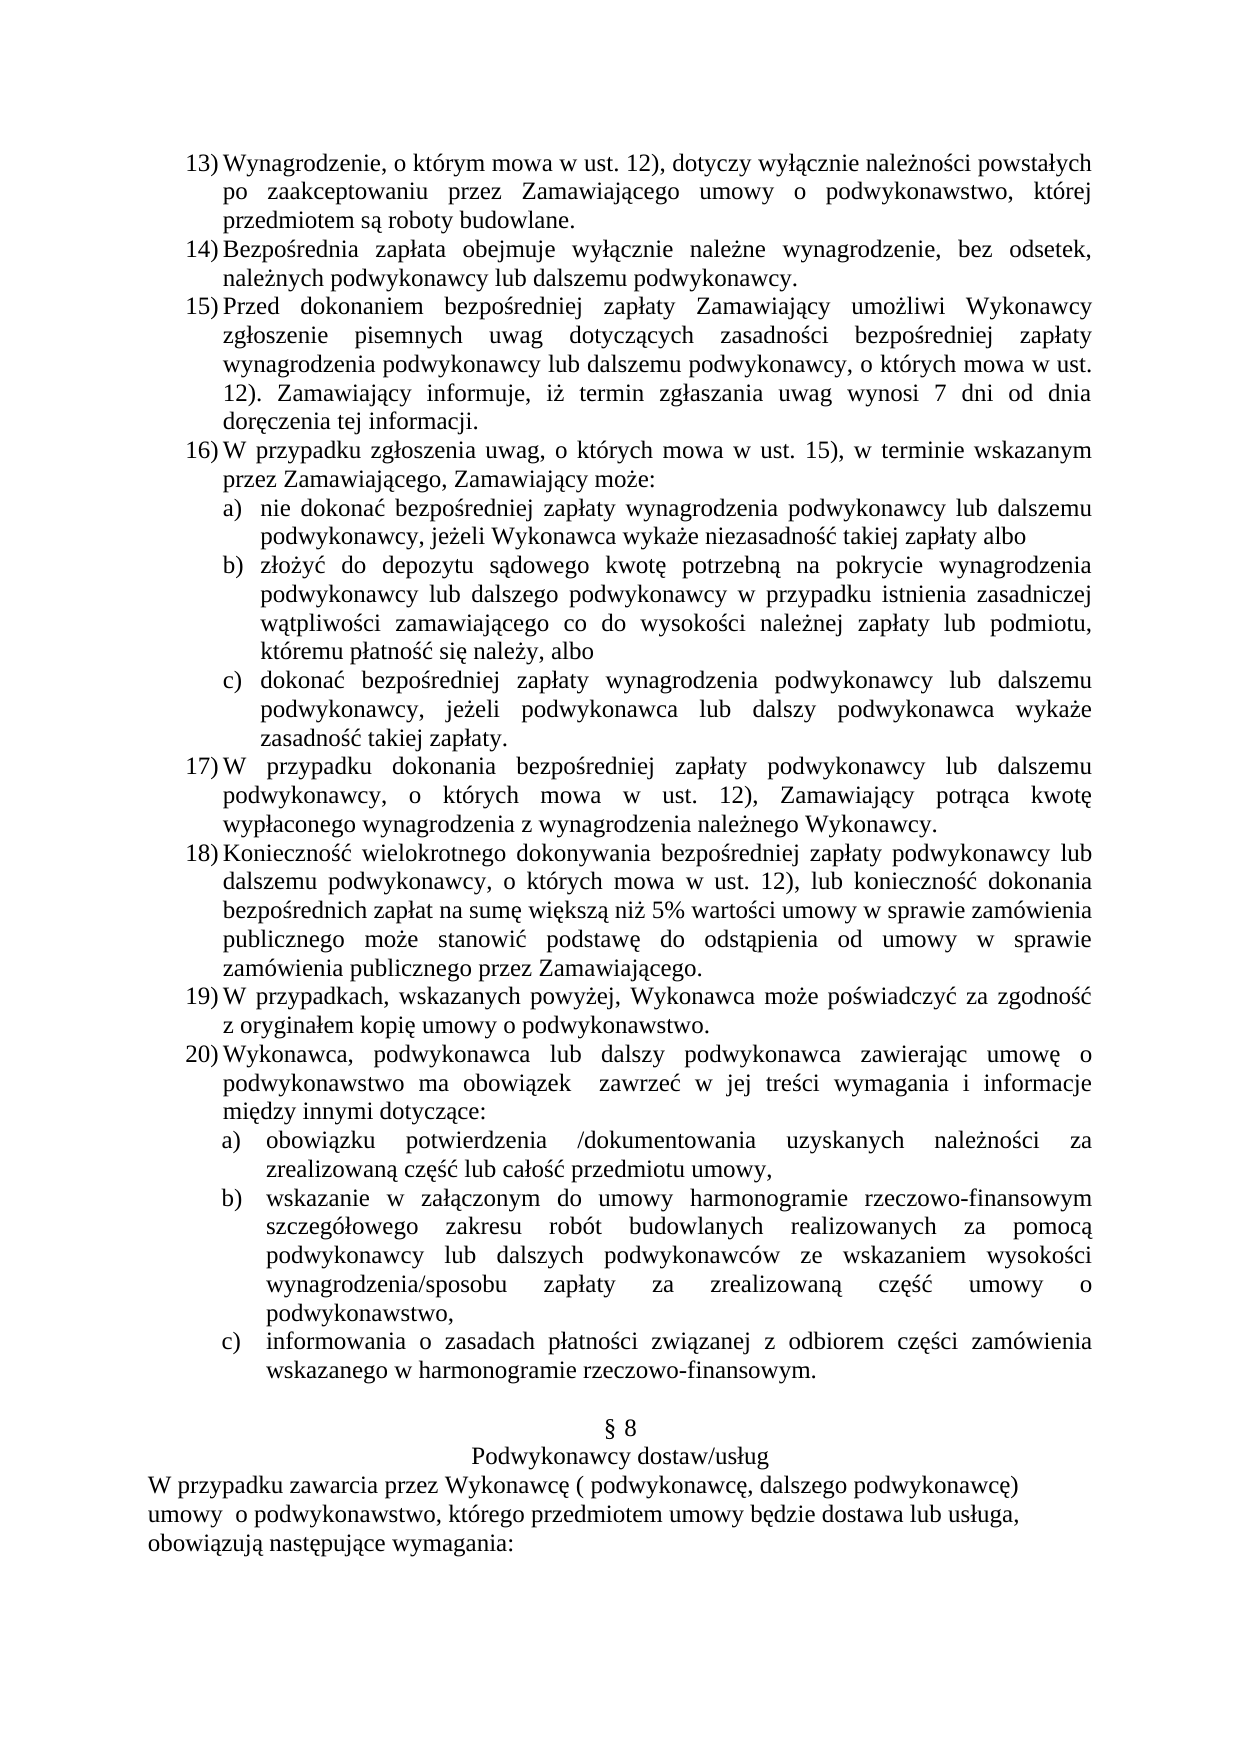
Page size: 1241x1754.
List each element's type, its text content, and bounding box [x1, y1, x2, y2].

list informowania o zasadach płatności związanej z odbiorem części zamówienia wskazanego w harmonogramie rzeczowo-finansowym. [221, 1326, 1093, 1384]
list Wynagrodzenie, o którym mowa w ust. 12), dotyczy wyłącznie należności powstałych po zaakceptowaniu przez Zamawiającego umowy o podwykonawstwo, której przedmiotem są roboty budowlane. [185, 148, 1093, 234]
list Konieczność wielokrotnego dokonywania bezpośredniej zapłaty podwykonawcy lub dalszemu podwykonawcy, o których mowa w ust. 12), lub konieczność dokonania bezpośrednich zapłat na sumę większą niż 5% wartości umowy w sprawie zamówienia publicznego może stanowić podstawę do odstąpienia od umowy w sprawie zamówienia publicznego przez Zamawiającego. [185, 838, 1093, 981]
list dokonać bezpośredniej zapłaty wynagrodzenia podwykonawcy lub dalszemu podwykonawcy, jeżeli podwykonawca lub dalszy podwykonawca wykaże zasadność takiej zapłaty. [223, 665, 1093, 751]
list obowiązku potwierdzenia /dokumentowania uzyskanych należności za zrealizowaną część lub całość przedmiotu umowy, [221, 1125, 1093, 1183]
list złożyć do depozytu sądowego kwotę potrzebną na pokrycie wynagrodzenia podwykonawcy lub dalszego podwykonawcy w przypadku istnienia zasadniczej wątpliwości zamawiającego co do wysokości należnej zapłaty lub podmiotu, któremu płatność się należy, albo [223, 550, 1093, 665]
list W przypadkach, wskazanych powyżej, Wykonawca może poświadczyć za zgodność z oryginałem kopię umowy o podwykonawstwo. [185, 981, 1093, 1039]
list Przed dokonaniem bezpośredniej zapłaty Zamawiający umożliwi Wykonawcy zgłoszenie pisemnych uwag dotyczących zasadności bezpośredniej zapłaty wynagrodzenia podwykonawcy lub dalszemu podwykonawcy, o których mowa w ust. 12). Zamawiający informuje, iż termin zgłaszania uwag wynosi 7 dni od dnia doręczenia tej informacji. [185, 291, 1093, 435]
list W przypadku dokonania bezpośredniej zapłaty podwykonawcy lub dalszemu podwykonawcy, o których mowa w ust. 12), Zamawiający potrąca kwotę wypłaconego wynagrodzenia z wynagrodzenia należnego Wykonawcy. [185, 751, 1093, 838]
text § 8 [148, 1413, 1093, 1441]
list nie dokonać bezpośredniej zapłaty wynagrodzenia podwykonawcy lub dalszemu podwykonawcy, jeżeli Wykonawca wykaże niezasadność takiej zapłaty albo [223, 493, 1093, 550]
list wskazanie w załączonym do umowy harmonogramie rzeczowo-finansowym szczegółowego zakresu robót budowlanych realizowanych za pomocą podwykonawcy lub dalszych podwykonawców ze wskazaniem wysokości wynagrodzenia/sposobu zapłaty za zrealizowaną część umowy o podwykonawstwo, [221, 1183, 1093, 1326]
list W przypadku zgłoszenia uwag, o których mowa w ust. 15), w terminie wskazanym przez Zamawiającego, Zamawiający może: [185, 435, 1093, 493]
text W przypadku zawarcia przez Wykonawcę ( podwykonawcę, dalszego podwykonawcę) umowy o podwykonawstwo, którego przedmiotem umowy będzie dostawa lub usługa, obowiązują następujące wymagania: [148, 1470, 1093, 1556]
list Wykonawca, podwykonawca lub dalszy podwykonawca zawierając umowę o podwykonawstwo ma obowiązek zawrzeć w jej treści wymagania i informacje między innymi dotyczące: [185, 1039, 1093, 1125]
text Podwykonawcy dostaw/usług [148, 1441, 1093, 1470]
list Bezpośrednia zapłata obejmuje wyłącznie należne wynagrodzenie, bez odsetek, należnych podwykonawcy lub dalszemu podwykonawcy. [185, 234, 1093, 291]
